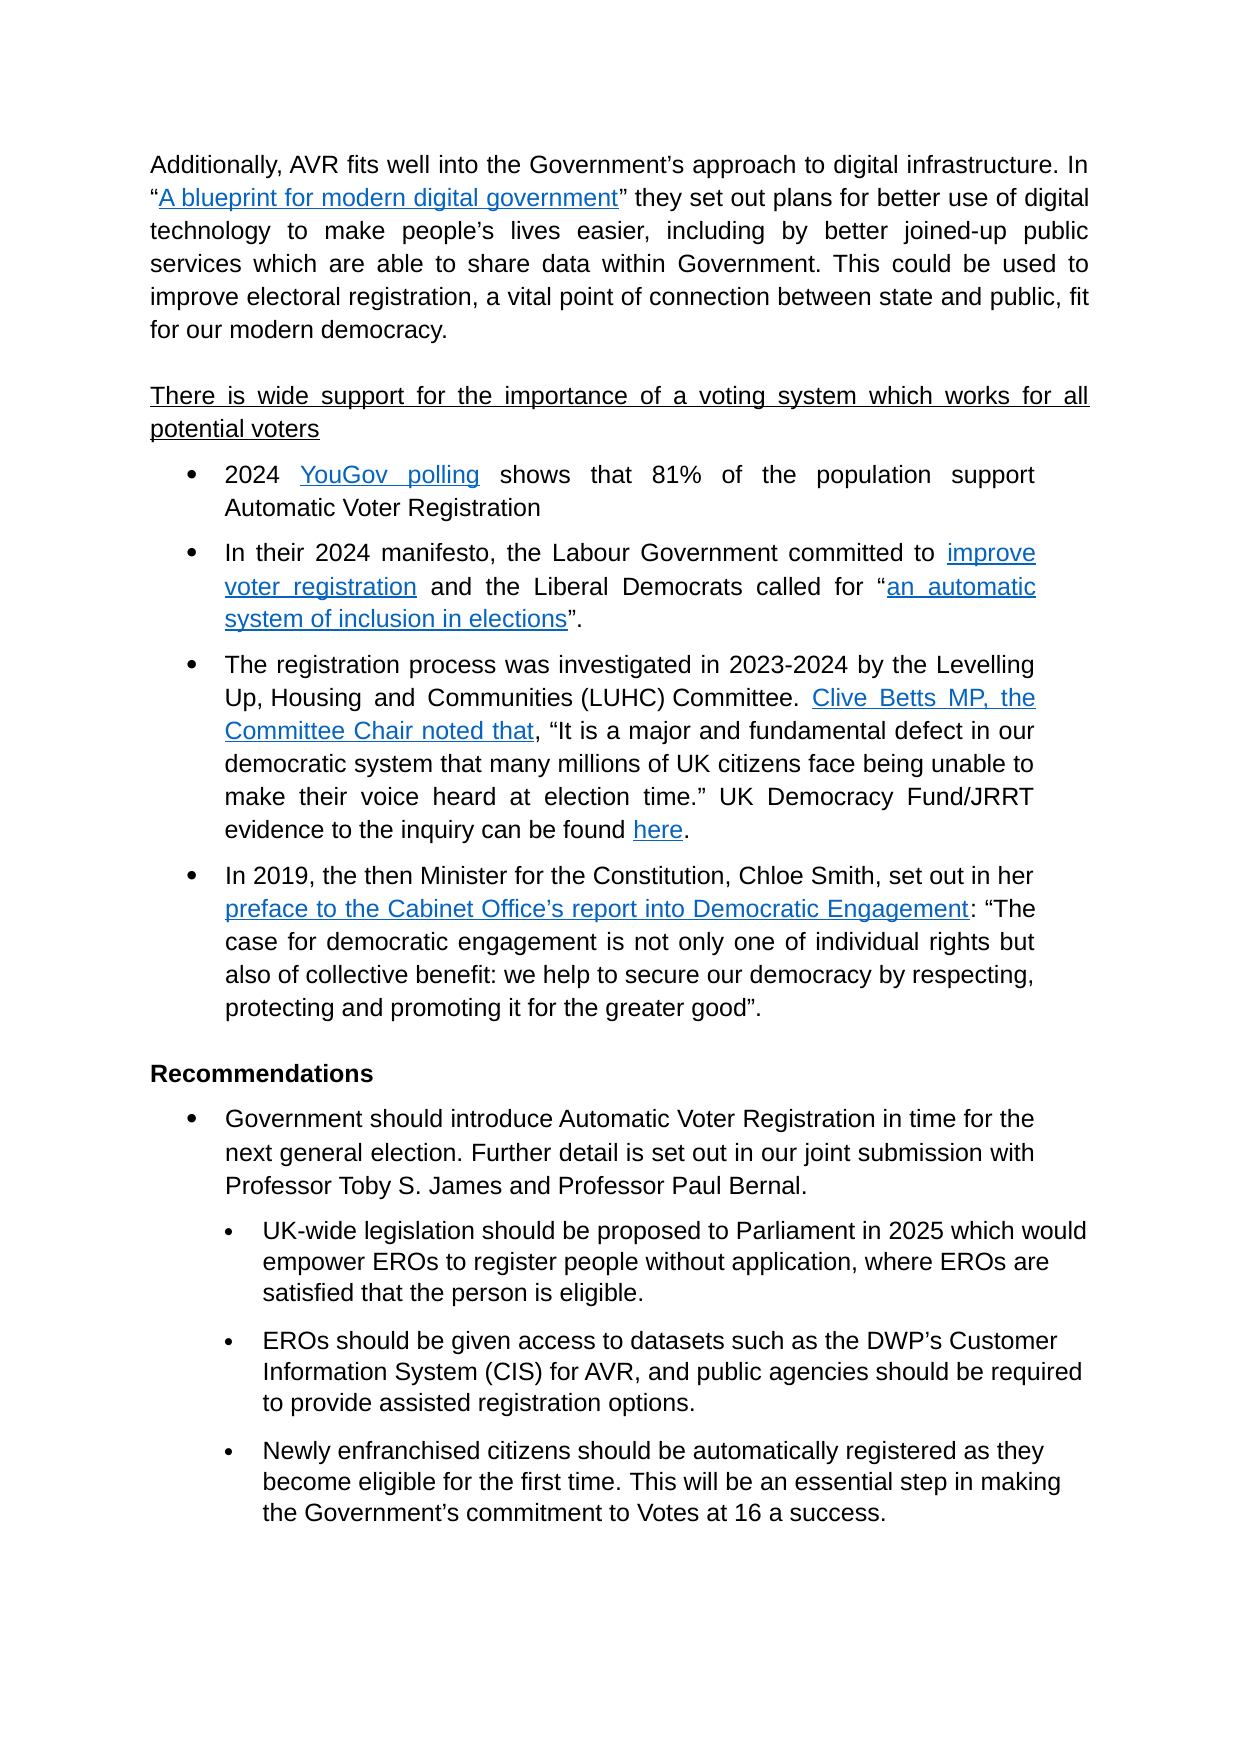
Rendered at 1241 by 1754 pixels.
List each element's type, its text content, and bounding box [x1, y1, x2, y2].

list 2024 YouGov polling shows that 81% of the population support Automatic Voter Registration [187, 460, 1036, 522]
list Government should introduce Automatic Voter Registration in time for the next general election. Further detail is set out in our joint submission with Professor Toby S. James and Professor Paul Bernal. [187, 1104, 1036, 1199]
text There is wide support for the importance of a voting system which works for all potential voters [150, 381, 1090, 406]
text Additionally, AVR fits well into the Government’s approach to digital infrastructure. In “A blueprint for modern digital government” they set out plans for better use of digital technology to make people’s lives easier, including by better joined-up public services which are able to share data within Government. This could be used to improve electoral registration, a vital point of connection between state and public, fit for our modern democracy. [150, 150, 1090, 344]
list In 2019, the then Minister for the Constitution, Chloe Smith, set out in her preface to the Cabinet Office’s report into Democratic Engagement: “The case for democratic engagement is not only one of individual rights but also of collective benefit: we help to secure our democracy by respecting, protecting and promoting it for the greater good”. [187, 861, 1036, 1022]
list In their 2024 manifesto, the Labour Government committed to improve voter registration and the Liberal Democrats called for “an automatic system of inclusion in elections”. [187, 538, 1036, 633]
list EROs should be given access to datasets such as the DWP’s Customer Information System (CIS) for AVR, and public agencies should be required to provide assisted registration options. [225, 1326, 1090, 1417]
text Recommendations [150, 1059, 1090, 1088]
list Newly enfranchised citizens should be automatically registered as they become eligible for the first time. This will be an essential step in making the Government’s commitment to Votes at 16 a success. [225, 1436, 1090, 1527]
text There is wide support for the importance of a voting system which works for all potential voters [150, 407, 1090, 443]
list UK-wide legislation should be proposed to Parliament in 2025 which would empower EROs to register people without application, where EROs are satisfied that the person is eligible. [225, 1216, 1090, 1307]
list The registration process was investigated in 2023-2024 by the Levelling Up, Housing and Communities (LUHC) Committee. Clive Betts MP, the Committee Chair noted that, “It is a major and fundamental defect in our democratic system that many millions of UK citizens face being unable to make their voice heard at election time.” UK Democracy Fund/JRRT evidence to the inquiry can be found here. [187, 650, 1036, 844]
